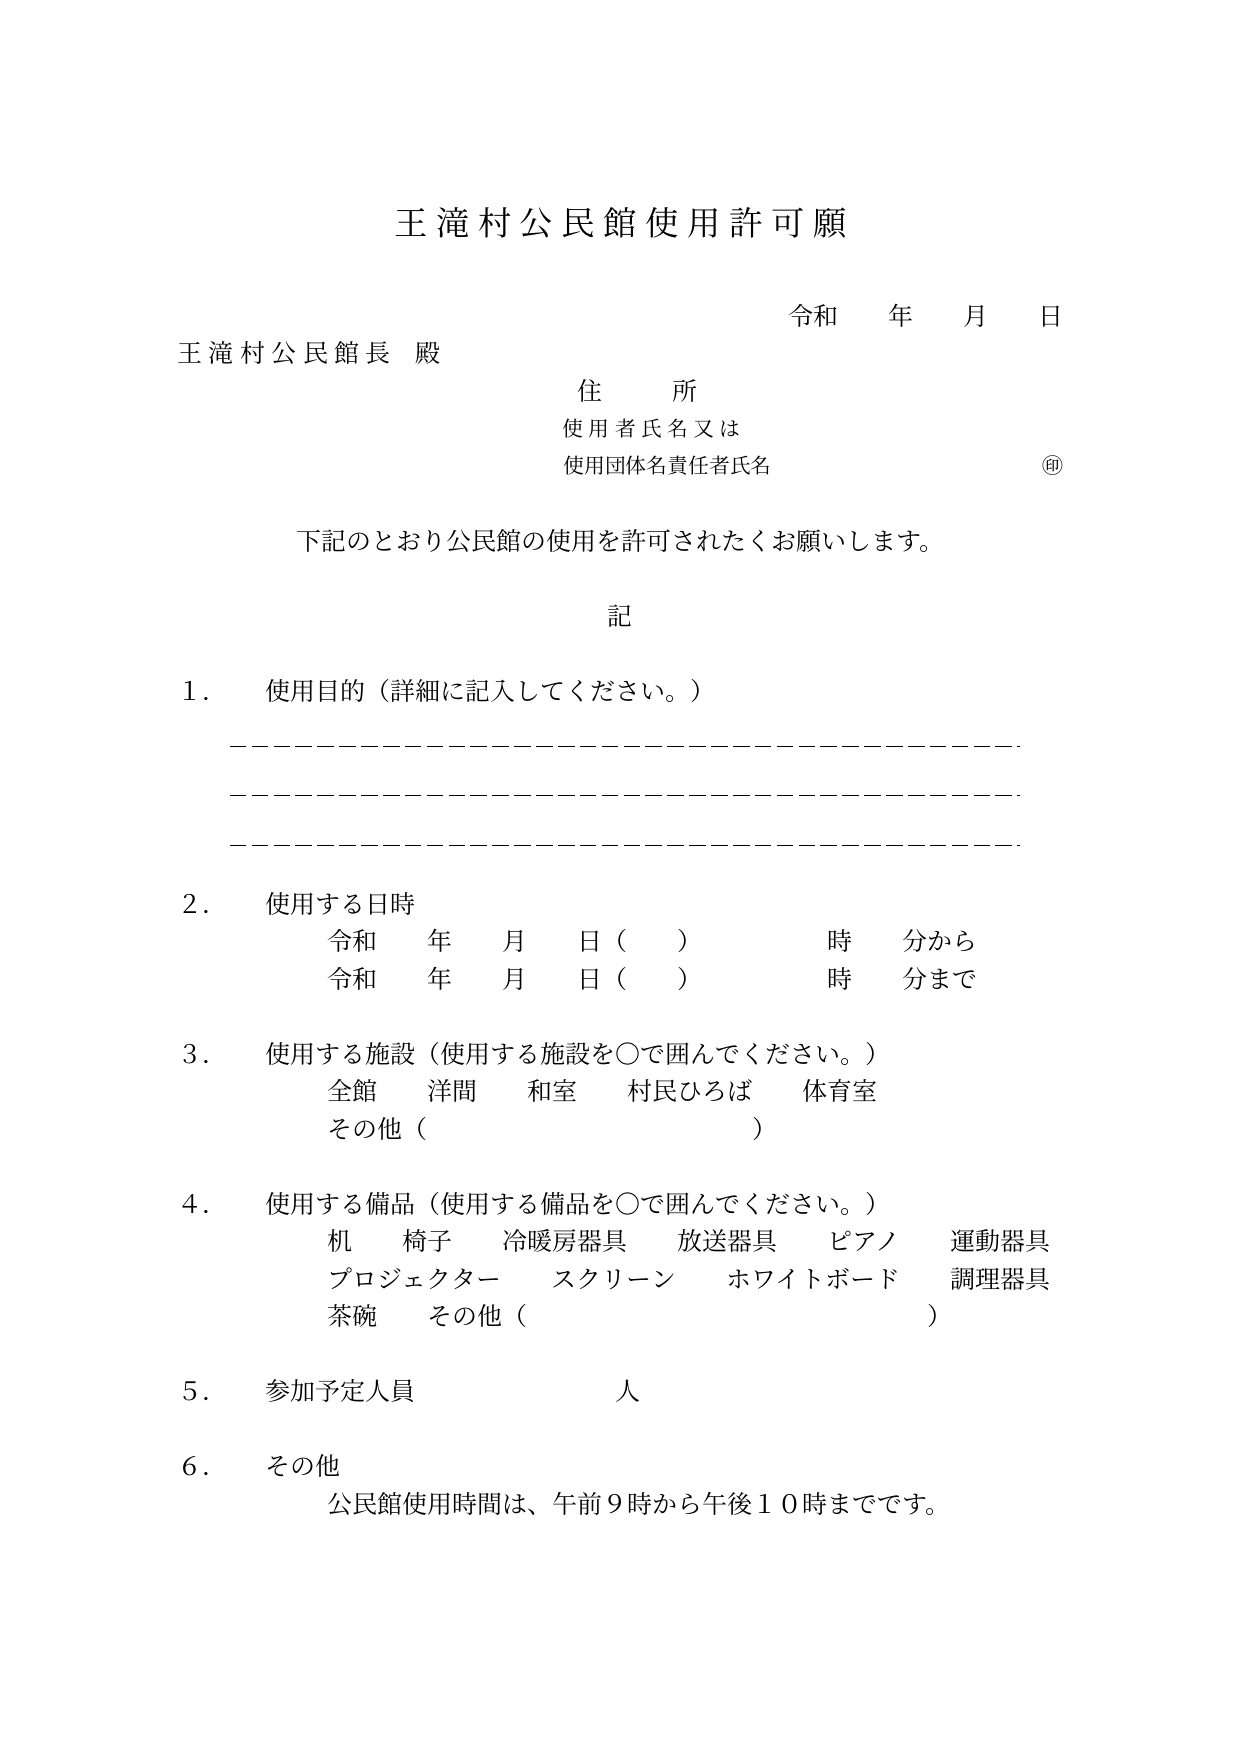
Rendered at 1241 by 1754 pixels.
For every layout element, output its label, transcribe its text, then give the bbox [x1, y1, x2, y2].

text 使 用 者 氏 名 又 は [177, 408, 1063, 446]
list 令和 年 月 日（ ） 時 分まで [227, 959, 1063, 996]
text 令和 年 月 日 [177, 296, 1063, 333]
text 住 所 [177, 371, 1063, 408]
subtitle 記 [177, 596, 1063, 633]
text 下記のとおり公民館の使用を許可されたくお願いします。 [177, 521, 1063, 558]
table_header [230, 746, 1020, 795]
table_cell [230, 845, 1020, 884]
text 王 滝 村 公 民 館 長 殿 [177, 333, 1063, 371]
table_cell [230, 795, 1020, 845]
list 机 椅子 冷暖房器具 放送器具 ピアノ 運動器具 [227, 1221, 1063, 1259]
list その他（ ） [227, 1109, 1063, 1146]
list 令和 年 月 日（ ） 時 分から [227, 921, 1063, 959]
list 茶碗 その他（ ） [227, 1296, 1063, 1334]
list 使用する施設（使用する施設を〇で囲んでください。） [177, 1034, 1063, 1071]
list 全館 洋間 和室 村民ひろば 体育室 [227, 1071, 1063, 1109]
text 王 滝 村 公 民 館 使 用 許 可 願 [177, 183, 1063, 258]
list 使用目的（詳細に記入してください。） [177, 671, 1063, 708]
list 使用する備品（使用する備品を〇で囲んでください。） [177, 1184, 1063, 1221]
text 使用団体名責任者氏名 ㊞ [177, 446, 1063, 483]
list 使用する日時 [177, 884, 1063, 921]
list 参加予定人員 人 [177, 1371, 1063, 1409]
list その他 [177, 1446, 1063, 1484]
list プロジェクター スクリーン ホワイトボード 調理器具 [227, 1259, 1063, 1296]
list 公民館使用時間は、午前９時から午後１０時までです。 [227, 1484, 1063, 1521]
